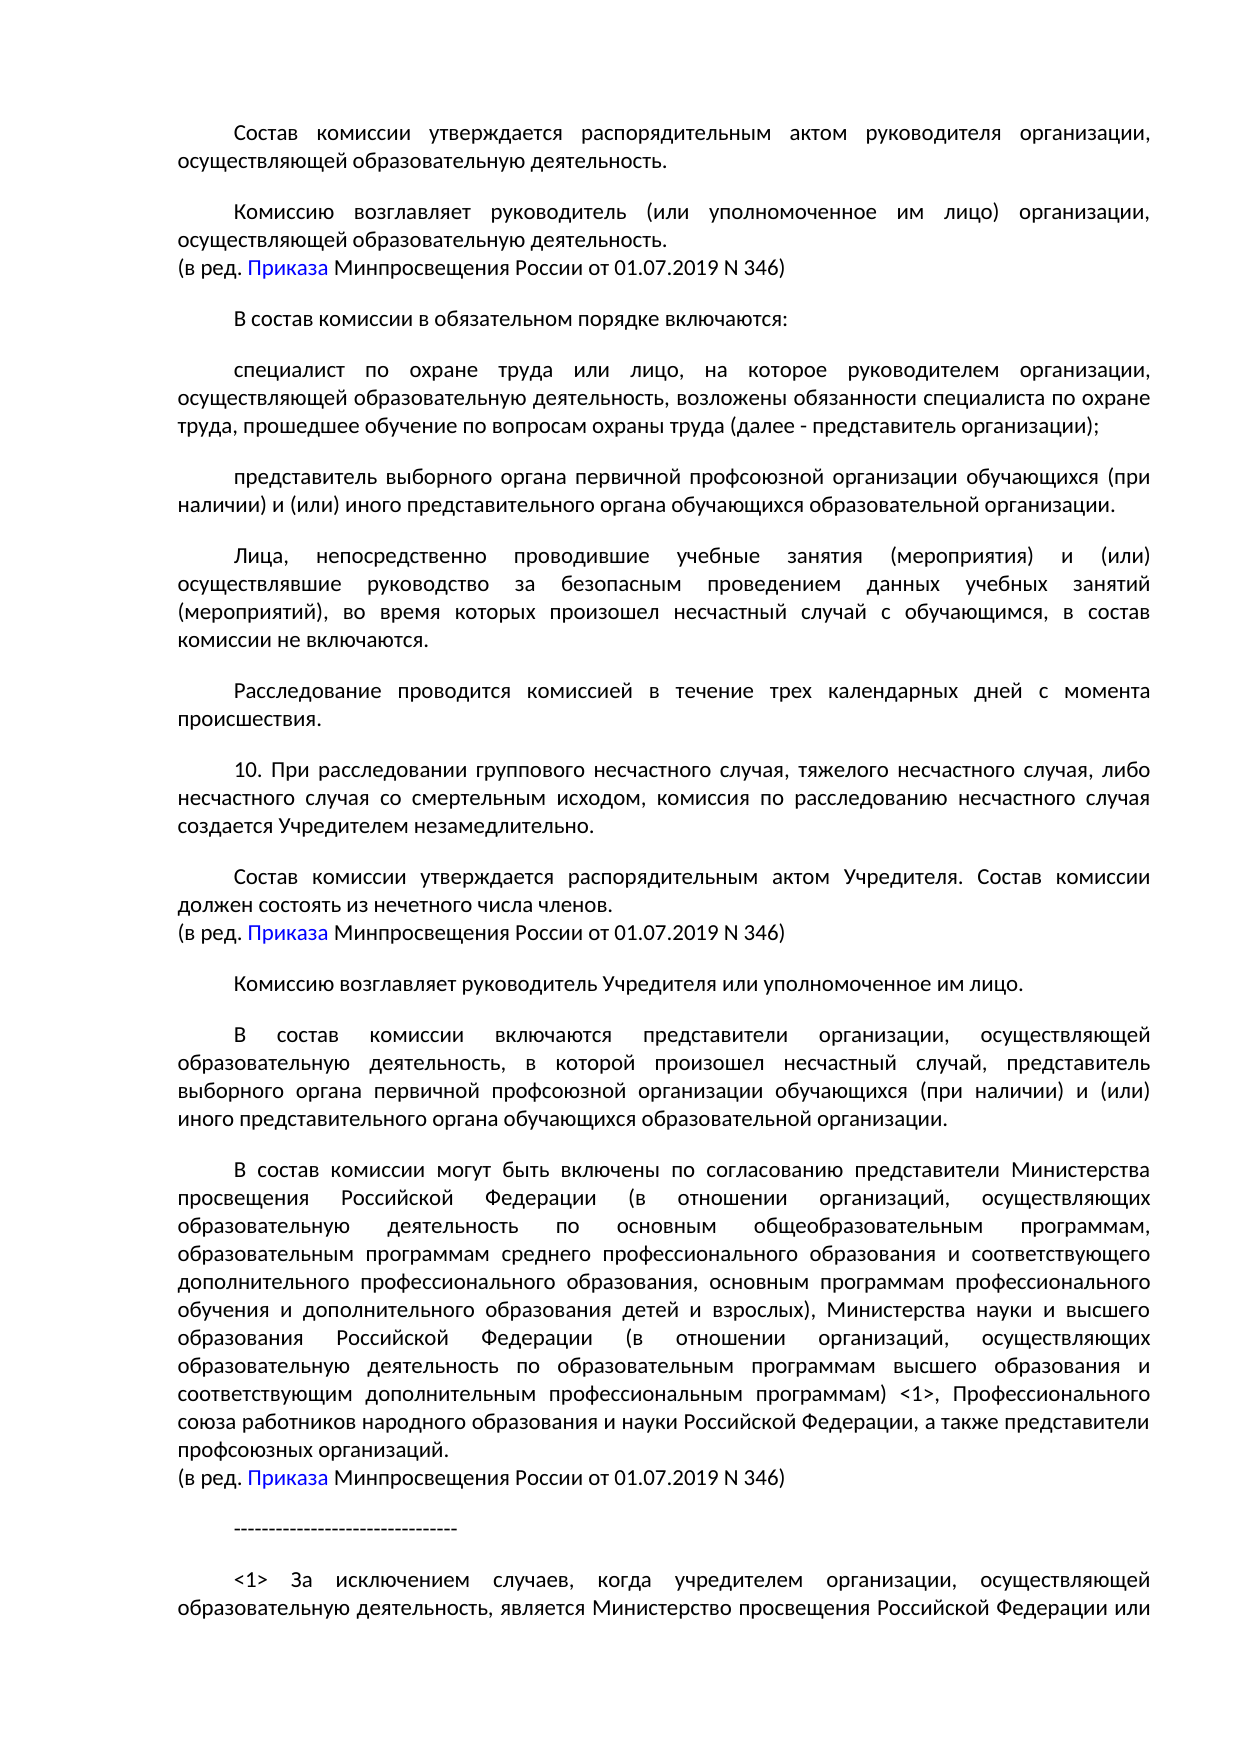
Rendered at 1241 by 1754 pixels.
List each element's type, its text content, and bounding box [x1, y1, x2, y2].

text Комиссию возглавляет руководитель Учредителя или уполномоченное им лицо. [177, 969, 1152, 997]
text Состав комиссии утверждается распорядительным актом Учредителя. Состав комиссии должен состоять из нечетного числа членов. [177, 862, 1152, 918]
text специалист по охране труда или лицо, на которое руководителем организации, осуществляющей образовательную деятельность, возложены обязанности специалиста по охране труда, прошедшее обучение по вопросам охраны труда (далее - представитель организации); [177, 355, 1152, 439]
text Комиссию возглавляет руководитель (или уполномоченное им лицо) организации, осуществляющей образовательную деятельность. [177, 197, 1152, 253]
text 10. При расследовании группового несчастного случая, тяжелого несчастного случая, либо несчастного случая со смертельным исходом, комиссия по расследованию несчастного случая создается Учредителем незамедлительно. [177, 755, 1152, 839]
text В состав комиссии в обязательном порядке включаются: [177, 304, 1152, 332]
text (в ред. Приказа Минпросвещения России от 01.07.2019 N 346) [177, 918, 1152, 946]
text -------------------------------- [177, 1514, 1152, 1542]
text представитель выборного органа первичной профсоюзной организации обучающихся (при наличии) и (или) иного представительного органа обучающихся образовательной организации. [177, 462, 1152, 518]
text Состав комиссии утверждается распорядительным актом руководителя организации, осуществляющей образовательную деятельность. [177, 118, 1152, 174]
text В состав комиссии могут быть включены по согласованию представители Министерства просвещения Российской Федерации (в отношении организаций, осуществляющих образовательную деятельность по основным общеобразовательным программам, образовательным программам среднего профессионального образования и соответствующего дополнительного профессионального образования, основным программам профессионального обучения и дополнительного образования детей и взрослых), Министерства науки и высшего образования Российской Федерации (в отношении организаций, осуществляющих образовательную деятельность по образовательным программам высшего образования и соответствующим дополнительным профессиональным программам) <1>, Профессионального союза работников народного образования и науки Российской Федерации, а также представители профсоюзных организаций. [177, 1155, 1152, 1463]
text В состав комиссии включаются представители организации, осуществляющей образовательную деятельность, в которой произошел несчастный случай, представитель выборного органа первичной профсоюзной организации обучающихся (при наличии) и (или) иного представительного органа обучающихся образовательной организации. [177, 1020, 1152, 1132]
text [177, 1565, 1152, 1621]
text Лица, непосредственно проводившие учебные занятия (мероприятия) и (или) осуществлявшие руководство за безопасным проведением данных учебных занятий (мероприятий), во время которых произошел несчастный случай с обучающимся, в состав комиссии не включаются. [177, 541, 1152, 653]
text (в ред. Приказа Минпросвещения России от 01.07.2019 N 346) [177, 253, 1152, 281]
text Расследование проводится комиссией в течение трех календарных дней с момента происшествия. [177, 676, 1152, 732]
text (в ред. Приказа Минпросвещения России от 01.07.2019 N 346) [177, 1463, 1152, 1491]
